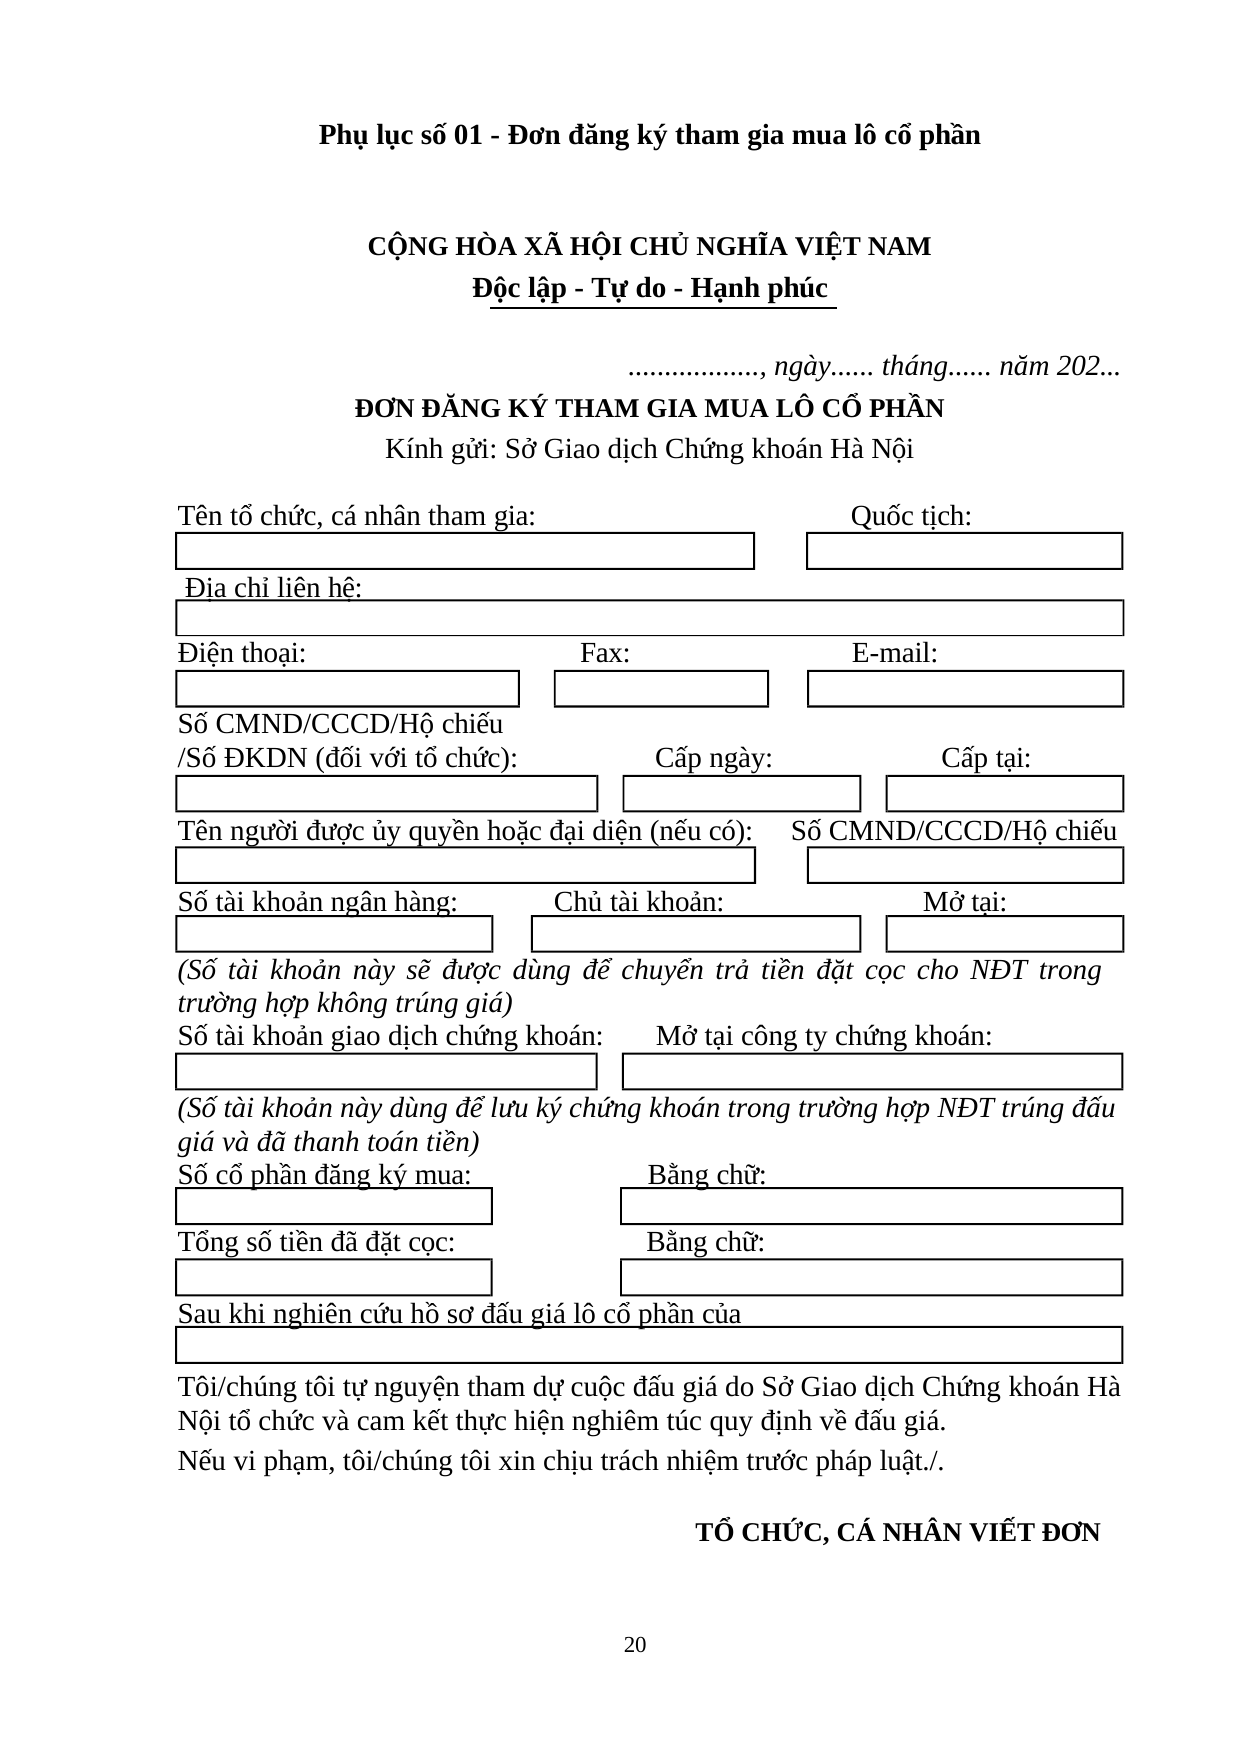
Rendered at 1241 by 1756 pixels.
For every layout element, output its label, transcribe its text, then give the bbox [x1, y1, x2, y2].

text Tên tổ chức, cá nhân tham gia: Quốc tịch: [177, 498, 1152, 531]
text Tên người được ủy quyền hoặc đại diện (nếu có): Số CMND/CCCD/Hộ chiếu [177, 774, 1152, 846]
text .................., ngày...... tháng...... năm 202... [628, 348, 1152, 382]
text Nếu vi phạm, tôi/chúng tôi xin chịu trách nhiệm trước pháp luật./. [177, 1443, 1152, 1476]
text Tôi/chúng tôi tự nguyện tham dự cuộc đấu giá do Sở Giao dịch Chứng khoán Hà Nội tổ chức và cam kết thực hiện nghiêm túc quy định về đấu giá. [177, 1369, 1152, 1436]
text Tổng số tiền đã đặt cọc: Bằng chữ: [177, 1224, 1152, 1258]
text Số CMND/CCCD/Hộ chiếu [177, 669, 1152, 740]
text /Số ĐKDN (đối với tổ chức): Cấp ngày: Cấp tại: [177, 740, 1152, 774]
text Sau khi nghiên cứu hồ sơ đấu giá lô cổ phần của [177, 1296, 1152, 1330]
text ĐƠN ĐĂNG KÝ THAM GIA MUA LÔ CỔ PHẦN [147, 392, 1152, 423]
text (Số tài khoản này dùng để lưu ký chứng khoán trong trường hợp NĐT trúng đấu giá và đã thanh toán tiền) [177, 1091, 1123, 1158]
text Điện thoại: Fax: E-mail: [177, 635, 1152, 669]
text Số cổ phần đăng ký mua: Bằng chữ: [177, 1158, 1152, 1191]
text Số tài khoản giao dịch chứng khoán: Mở tại công ty chứng khoán: [177, 1019, 1152, 1052]
text Số tài khoản ngân hàng: Chủ tài khoản: Mở tại: [177, 884, 1152, 917]
text TỔ CHỨC, CÁ NHÂN VIẾT ĐƠN [692, 1517, 1104, 1547]
text CỘNG HÒA XÃ HỘI CHỦ NGHĨA VIỆT NAM [147, 230, 1152, 262]
text Địa chỉ liên hệ: [184, 570, 1152, 603]
subtitle Độc lập - Tự do - Hạnh phúc [148, 270, 1152, 304]
text Phụ lục số 01 - Đơn đăng ký tham gia mua lô cổ phần [148, 117, 1152, 151]
text Kính gửi: Sở Giao dịch Chứng khoán Hà Nội [148, 432, 1152, 465]
text (Số tài khoản này sẽ được dùng để chuyển trả tiền đặt cọc cho NĐT trong trường hợp không trúng giá) [177, 952, 1152, 1019]
